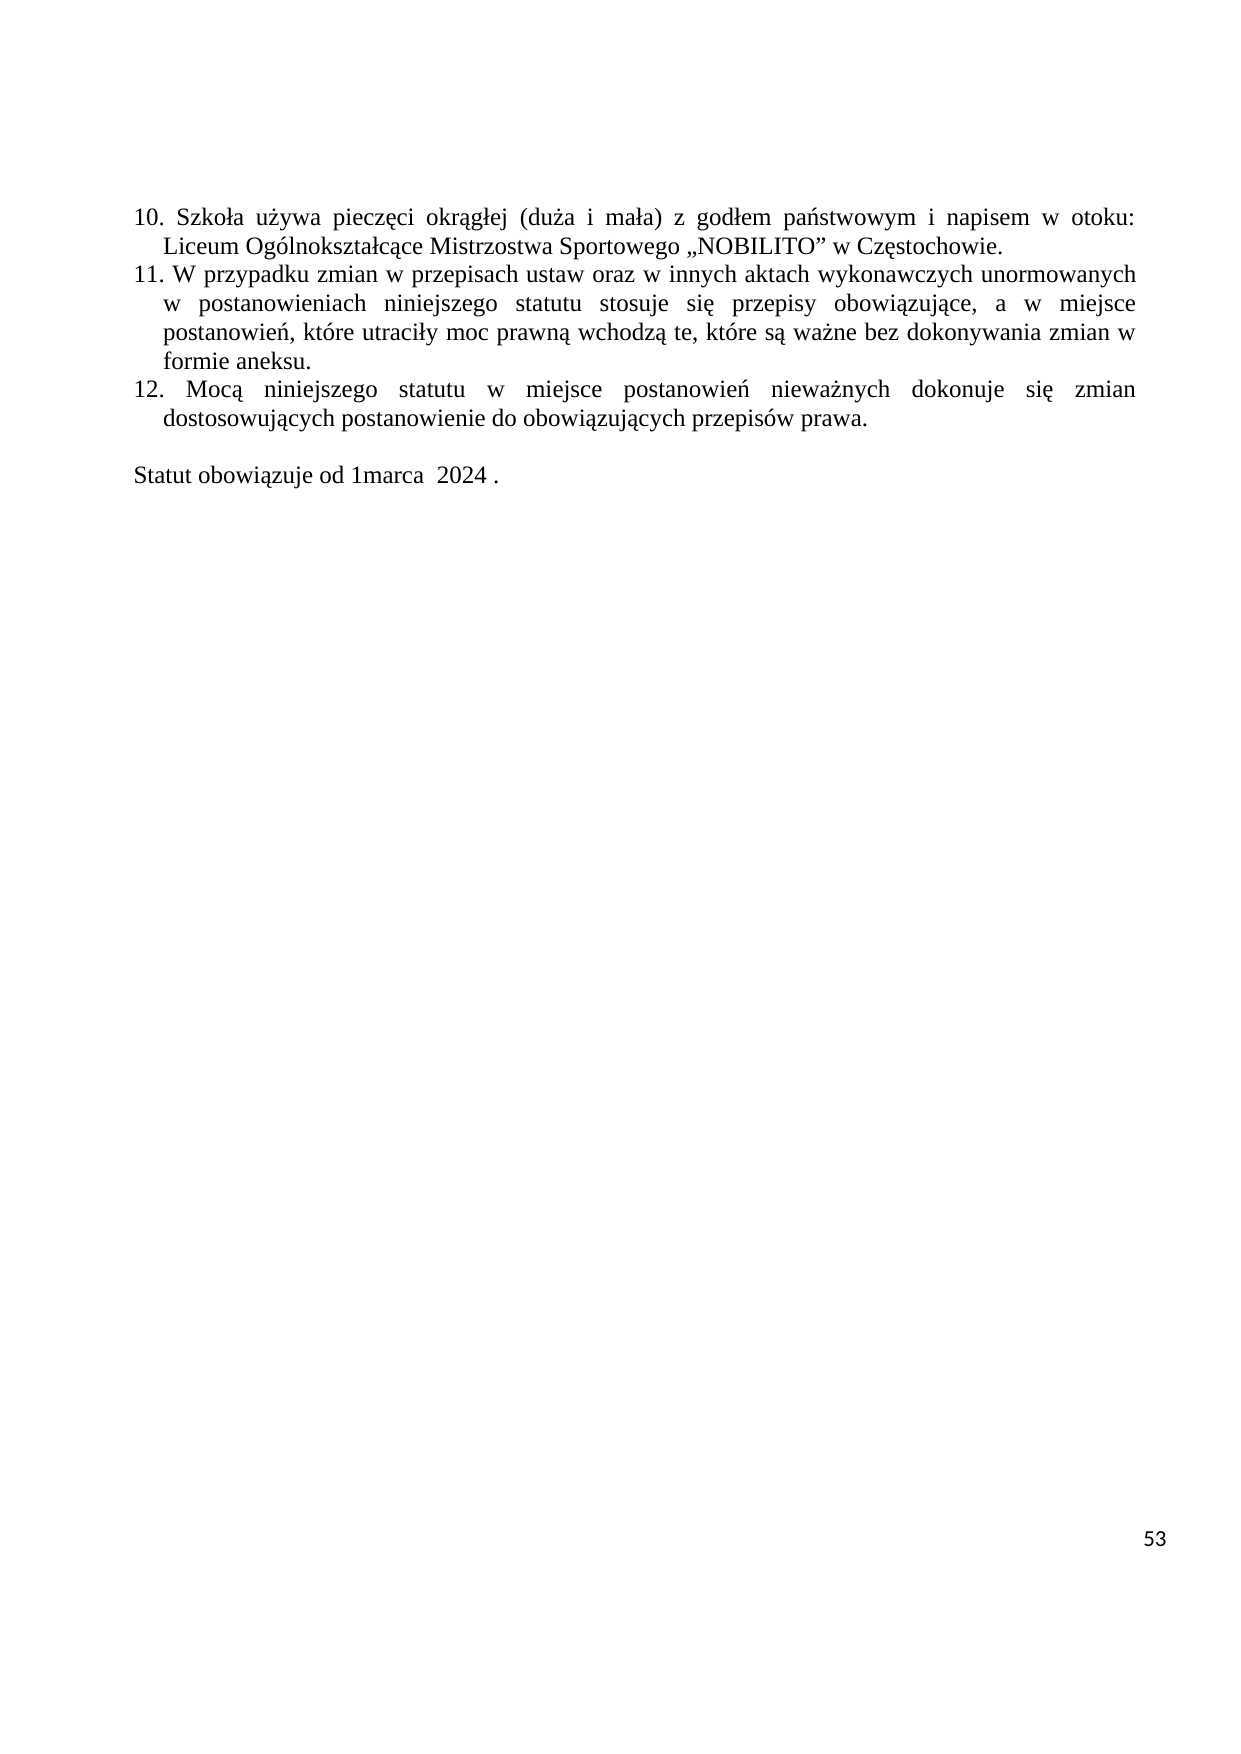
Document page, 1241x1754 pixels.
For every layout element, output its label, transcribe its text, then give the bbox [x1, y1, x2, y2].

text 12. Mocą niniejszego statutu w miejsce postanowień nieważnych dokonuje się zmian dostosowujących postanowienie do obowiązujących przepisów prawa. [133, 374, 1137, 432]
text 10. Szkoła używa pieczęci okrągłej (duża i mała) z godłem państwowym i napisem w otoku: Liceum Ogólnokształcące Mistrzostwa Sportowego „NOBILITO” w Częstochowie. [133, 202, 1137, 259]
text Statut obowiązuje od 1marca 2024 . [133, 460, 1137, 489]
text 11. W przypadku zmian w przepisach ustaw oraz w innych aktach wykonawczych unormowanych w postanowieniach niniejszego statutu stosuje się przepisy obowiązujące, a w miejsce postanowień, które utraciły moc prawną wchodzą te, które są ważne bez dokonywania zmian w formie aneksu. [133, 259, 1137, 374]
